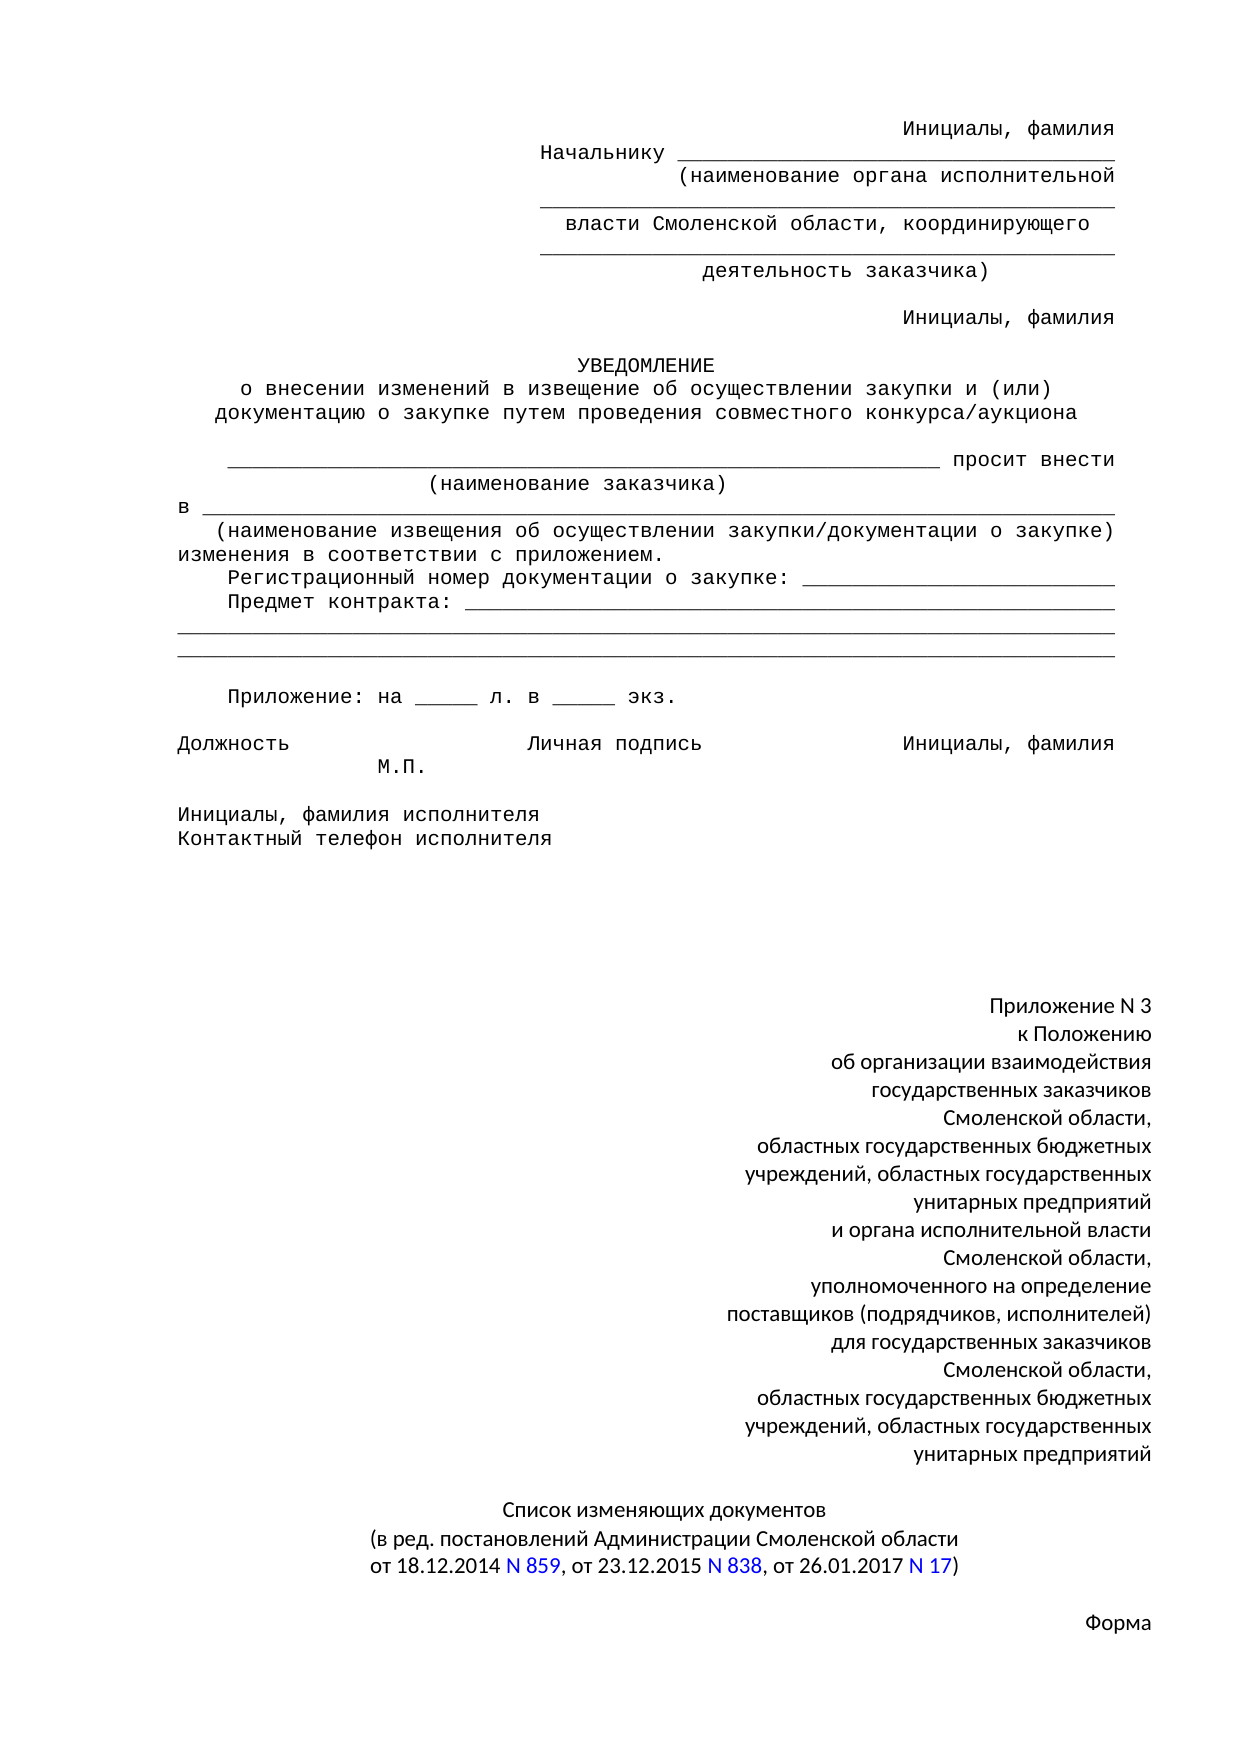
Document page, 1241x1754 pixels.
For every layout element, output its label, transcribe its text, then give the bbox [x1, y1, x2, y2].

text М.П. [177, 757, 1152, 780]
text Должность Личная подпись Инициалы, фамилия [177, 733, 1152, 757]
text Смоленской области, [177, 1356, 1152, 1383]
text областных государственных бюджетных [177, 1383, 1152, 1412]
text Форма [177, 1608, 1152, 1636]
text Инициалы, фамилия исполнителя [177, 804, 1152, 827]
text Список изменяющих документов [177, 1496, 1152, 1524]
text об организации взаимодействия [177, 1047, 1152, 1075]
text поставщиков (подрядчиков, исполнителей) [177, 1299, 1152, 1327]
text областных государственных бюджетных [177, 1131, 1152, 1159]
text Инициалы, фамилия [177, 307, 1152, 331]
text (в ред. постановлений Администрации Смоленской области [177, 1524, 1152, 1552]
text (наименование извещения об осуществлении закупки/документации о закупке) [177, 520, 1152, 544]
text и органа исполнительной власти [177, 1215, 1152, 1243]
text Смоленской области, [177, 1103, 1152, 1131]
text ___________________________________________________________________________ [177, 638, 1152, 662]
text (наименование заказчика) [177, 473, 1152, 496]
text для государственных заказчиков [177, 1327, 1152, 1356]
text власти Смоленской области, координирующего [177, 213, 1152, 236]
text Контактный телефон исполнителя [177, 827, 1152, 851]
text Инициалы, фамилия [177, 118, 1152, 142]
text учреждений, областных государственных [177, 1412, 1152, 1439]
text от 18.12.2014 N 859, от 23.12.2015 N 838, от 26.01.2017 N 17) [177, 1552, 1152, 1580]
text изменения в соответствии с приложением. [177, 544, 1152, 567]
text документацию о закупке путем проведения совместного конкурса/аукциона [177, 402, 1152, 426]
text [177, 142, 1152, 165]
text Приложение: на _____ л. в _____ экз. [177, 686, 1152, 709]
text УВЕДОМЛЕНИЕ [177, 354, 1152, 378]
text Приложение N 3 [177, 991, 1152, 1019]
text Регистрационный номер документации о закупке: _________________________ [177, 567, 1152, 591]
text _________________________________________________________ просит внести [177, 449, 1152, 473]
text ___________________________________________________________________________ [177, 615, 1152, 638]
text Смоленской области, [177, 1243, 1152, 1271]
text к Положению [177, 1019, 1152, 1047]
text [177, 189, 1152, 213]
text ______________________________________________ [177, 236, 1152, 260]
text государственных заказчиков [177, 1075, 1152, 1103]
text Предмет контракта: ____________________________________________________ [177, 591, 1152, 615]
text унитарных предприятий [177, 1439, 1152, 1468]
text (наименование органа исполнительной [177, 165, 1152, 189]
text в _________________________________________________________________________ [177, 496, 1152, 520]
text деятельность заказчика) [177, 260, 1152, 284]
text уполномоченного на определение [177, 1271, 1152, 1299]
text унитарных предприятий [177, 1187, 1152, 1215]
text о внесении изменений в извещение об осуществлении закупки и (или) [177, 378, 1152, 402]
text учреждений, областных государственных [177, 1159, 1152, 1187]
